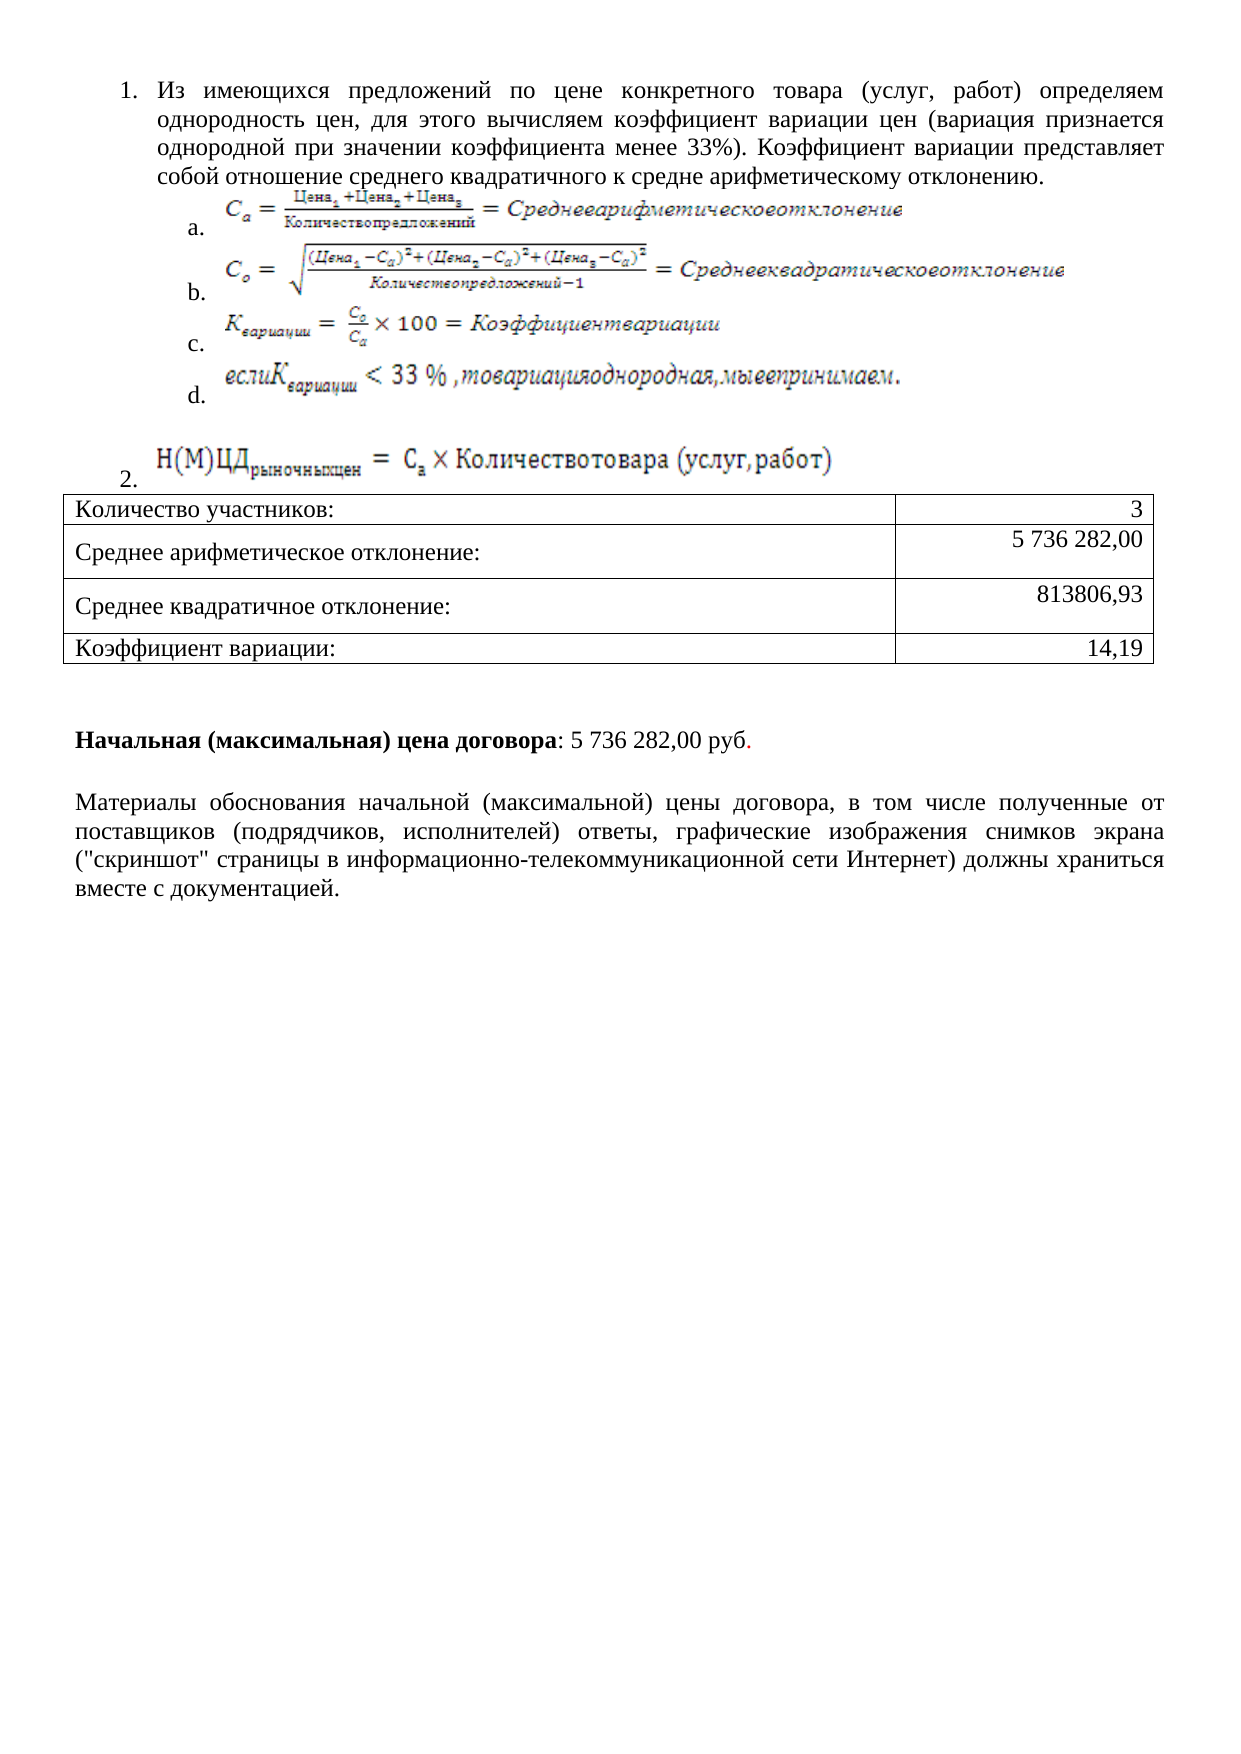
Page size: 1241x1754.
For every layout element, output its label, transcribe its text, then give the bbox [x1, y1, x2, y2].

table_cell 14,19 [896, 634, 1153, 662]
list Из имеющихся предложений по цене конкретного товара (услуг, работ) определяем однородность цен, для этого вычисляем коэффициент вариации цен (вариация признается однородной при значении коэффициента менее 33%). Коэффициент вариации представляет собой отношение среднего квадратичного к средне арифметическому отклонению. [119, 75, 1165, 190]
picture [225, 357, 900, 404]
table_cell Среднее квадратичное отклонение: [64, 579, 895, 632]
text Начальная (максимальная) цена договора: 5 736 282,00 руб. [75, 725, 1165, 754]
text Материалы обоснования начальной (максимальной) цены договора, в том числе полученные от поставщиков (подрядчиков, исполнителей) ответы, графические изображения снимков экрана ("скриншот" страницы в информационно-телекоммуникационной сети Интернет) должны храниться вместе с документацией. [75, 787, 1165, 902]
picture [225, 305, 720, 352]
table_cell 5 736 282,00 [896, 525, 1153, 578]
picture [156, 441, 832, 488]
table_cell 813806,93 [896, 579, 1153, 632]
picture [225, 189, 902, 236]
table_cell Среднее арифметическое отклонение: [64, 525, 895, 578]
table_header Количество участников: [64, 495, 895, 523]
picture [225, 241, 1064, 301]
table_cell Коэффициент вариации: [64, 634, 895, 662]
table_header 3 [896, 495, 1153, 523]
